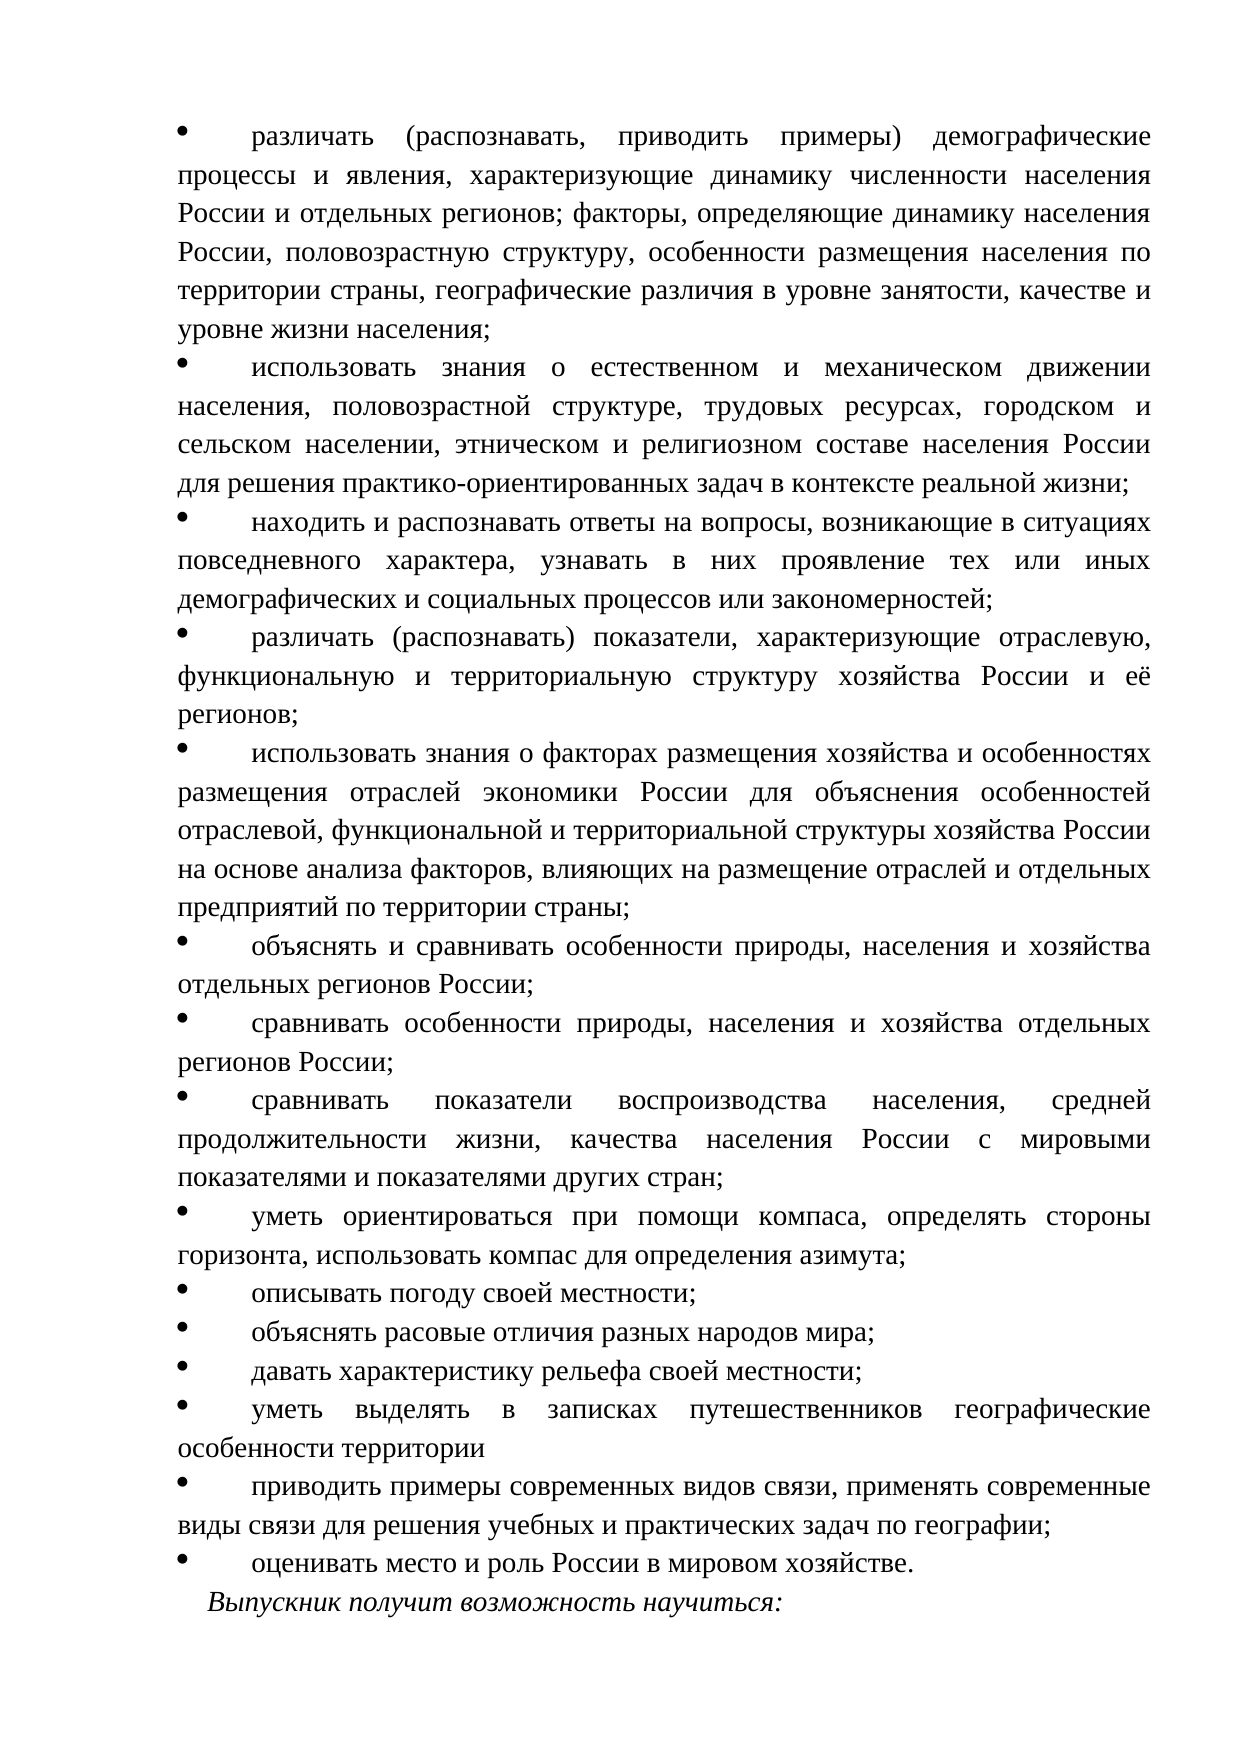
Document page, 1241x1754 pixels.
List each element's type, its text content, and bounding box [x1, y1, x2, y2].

list объяснять расовые отличия разных народов мира; [177, 1314, 1152, 1348]
list различать (распознавать, приводить примеры) демографические процессы и явления, характеризующие динамику численности населения России и отдельных регионов; факторы, определяющие динамику населения России, половозрастную структуру, особенности размещения населения по территории страны, географические различия в уровне занятости, качестве и уровне жизни населения; [177, 118, 1152, 344]
list приводить примеры современных видов связи, применять современные виды связи для решения учебных и практических задач по географии; [177, 1468, 1152, 1541]
list объяснять и сравнивать особенности природы, населения и хозяйства отдельных регионов России; [177, 928, 1152, 1000]
list описывать погоду своей местности; [177, 1275, 1152, 1309]
list давать характеристику рельефа своей местности; [177, 1353, 1152, 1386]
text Выпускник получит возможность научиться: [177, 1584, 1152, 1618]
list использовать знания о факторах размещения хозяйства и особенностях размещения отраслей экономики России для объяснения особенностей отраслевой, функциональной и территориальной структуры хозяйства России на основе анализа факторов, влияющих на размещение отраслей и отдельных предприятий по территории страны; [177, 735, 1152, 923]
list уметь выделять в записках путешественников географические особенности территории [177, 1391, 1152, 1463]
list использовать знания о естественном и механическом движении населения, половозрастной структуре, трудовых ресурсах, городском и сельском населении, этническом и религиозном составе населения России для решения практико-ориентированных задач в контексте реальной жизни; [177, 349, 1152, 499]
list находить и распознавать ответы на вопросы, возникающие в ситуациях повседневного характера, узнавать в них проявление тех или иных демографических и социальных процессов или закономерностей; [177, 504, 1152, 614]
list сравнивать показатели воспроизводства населения, средней продолжительности жизни, качества населения России с мировыми показателями и показателями других стран; [177, 1082, 1152, 1193]
list сравнивать особенности природы, населения и хозяйства отдельных регионов России; [177, 1005, 1152, 1077]
list уметь ориентироваться при помощи компаса, определять стороны горизонта, использовать компас для определения азимута; [177, 1198, 1152, 1270]
list оценивать место и роль России в мировом хозяйстве. [177, 1546, 1152, 1579]
list различать (распознавать) показатели, характеризующие отраслевую, функциональную и территориальную структуру хозяйства России и её регионов; [177, 619, 1152, 730]
